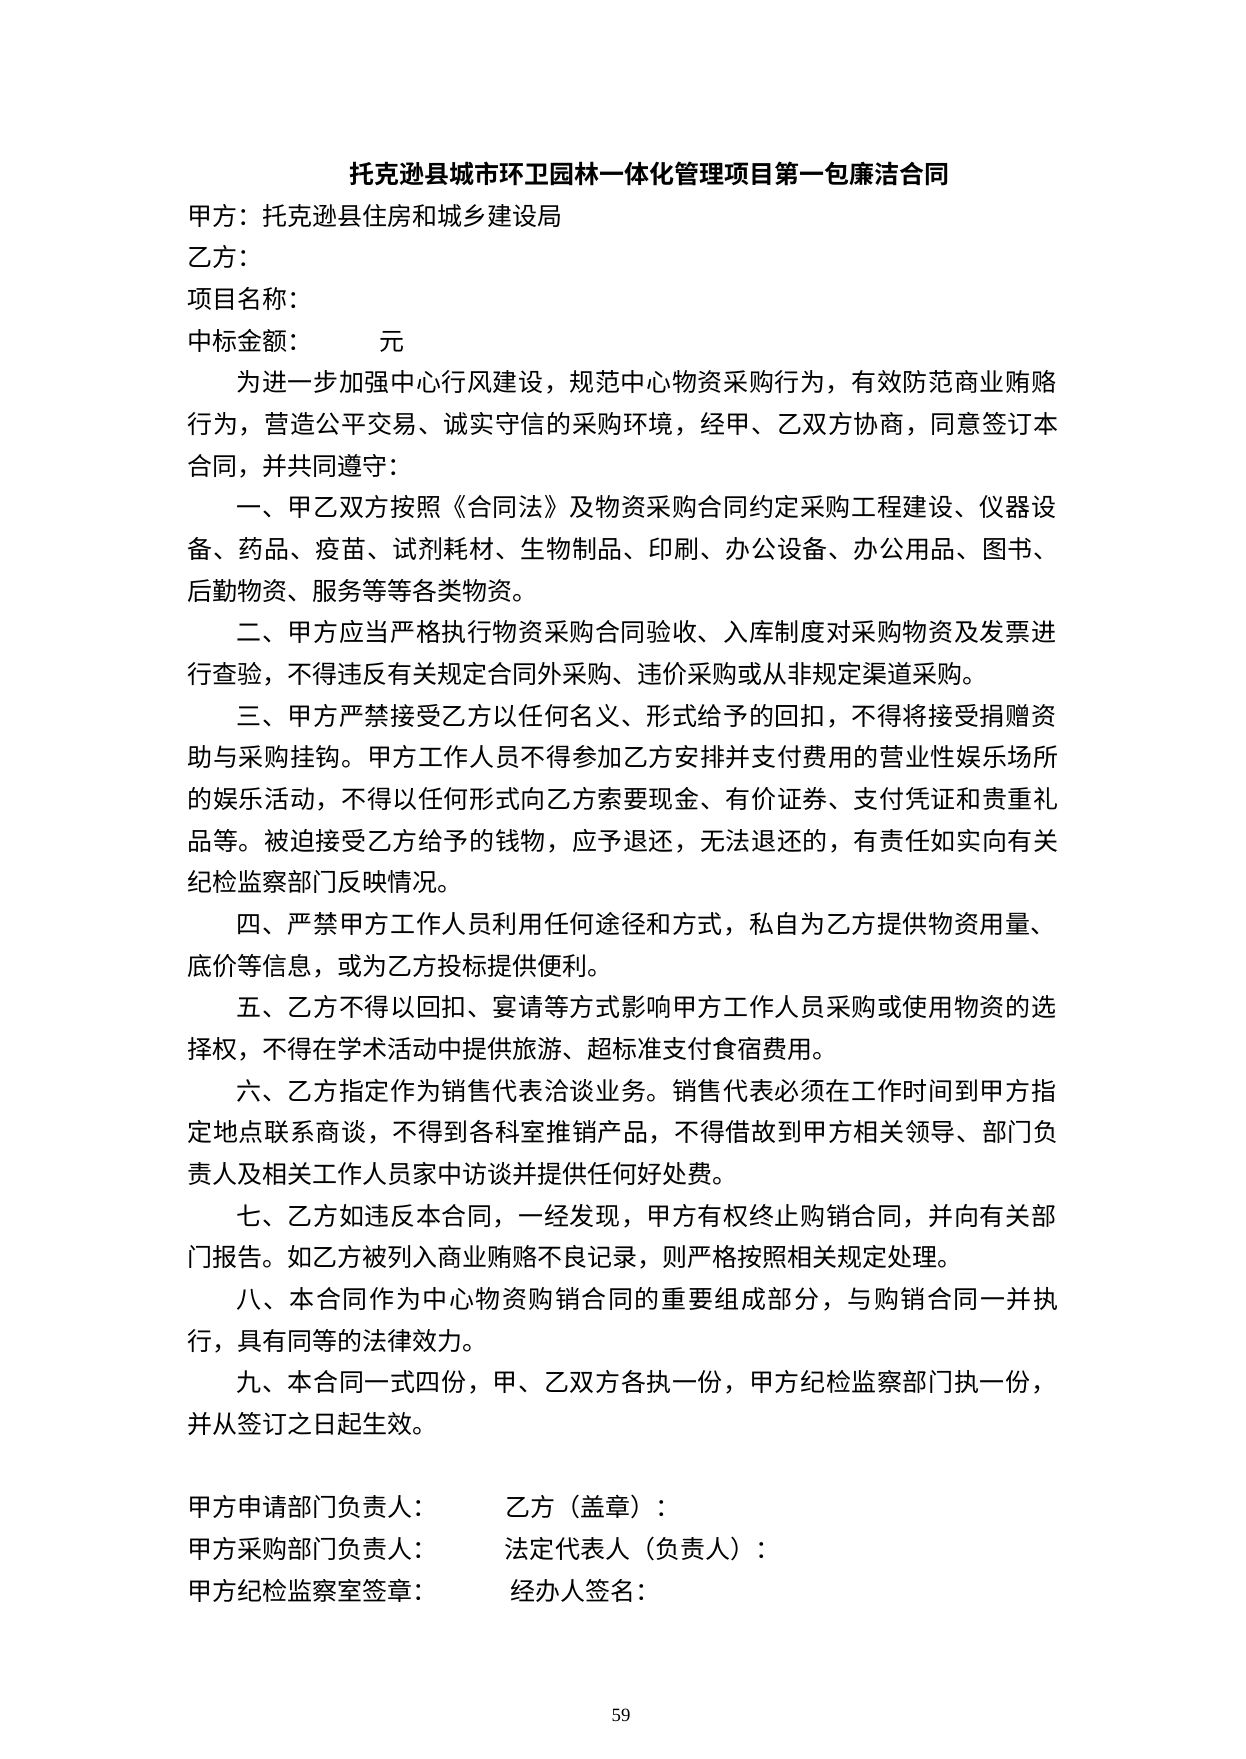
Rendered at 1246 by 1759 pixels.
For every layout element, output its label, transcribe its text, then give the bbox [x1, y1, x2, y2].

text 为进一步加强中心行风建设，规范中心物资采购行为，有效防范商业贿赂行为，营造公平交易、诚实守信的采购环境，经甲、乙双方协商，同意签订本合同，并共同遵守： [187, 358, 1058, 483]
text 中标金额： 元 [187, 317, 1058, 358]
text 八、本合同作为中心物资购销合同的重要组成部分，与购销合同一并执行，具有同等的法律效力。 [187, 1275, 1058, 1358]
text 甲方采购部门负责人： 法定代表人（负责人）： [187, 1525, 1058, 1567]
text 一、甲乙双方按照《合同法》及物资采购合同约定采购工程建设、仪器设备、药品、疫苗、试剂耗材、生物制品、印刷、办公设备、办公用品、图书、后勤物资、服务等等各类物资。 [187, 483, 1058, 608]
text 九、本合同一式四份，甲、乙双方各执一份，甲方纪检监察部门执一份，并从签订之日起生效。 [187, 1358, 1058, 1442]
text 三、甲方严禁接受乙方以任何名义、形式给予的回扣，不得将接受捐赠资助与采购挂钩。甲方工作人员不得参加乙方安排并支付费用的营业性娱乐场所的娱乐活动，不得以任何形式向乙方索要现金、有价证券、支付凭证和贵重礼品等。被迫接受乙方给予的钱物，应予退还，无法退还的，有责任如实向有关纪检监察部门反映情况。 [187, 692, 1058, 900]
text 甲方申请部门负责人： 乙方（盖章）： [187, 1483, 1058, 1525]
text 项目名称： [187, 275, 1058, 317]
text 托克逊县城市环卫园林一体化管理项目第一包廉洁合同 [187, 150, 1111, 192]
text 乙方： [187, 233, 1058, 275]
text 七、乙方如违反本合同，一经发现，甲方有权终止购销合同，并向有关部门报告。如乙方被列入商业贿赂不良记录，则严格按照相关规定处理。 [187, 1192, 1058, 1275]
text 四、严禁甲方工作人员利用任何途径和方式，私自为乙方提供物资用量、底价等信息，或为乙方投标提供便利。 [187, 900, 1058, 983]
text 二、甲方应当严格执行物资采购合同验收、入库制度对采购物资及发票进行查验，不得违反有关规定合同外采购、违价采购或从非规定渠道采购。 [187, 608, 1058, 692]
text 五、乙方不得以回扣、宴请等方式影响甲方工作人员采购或使用物资的选择权，不得在学术活动中提供旅游、超标准支付食宿费用。 [187, 983, 1058, 1067]
text 甲方纪检监察室签章： 经办人签名： [187, 1567, 1058, 1608]
text 甲方：托克逊县住房和城乡建设局 [187, 192, 1058, 233]
text 六、乙方指定作为销售代表洽谈业务。销售代表必须在工作时间到甲方指定地点联系商谈，不得到各科室推销产品，不得借故到甲方相关领导、部门负责人及相关工作人员家中访谈并提供任何好处费。 [187, 1067, 1058, 1192]
